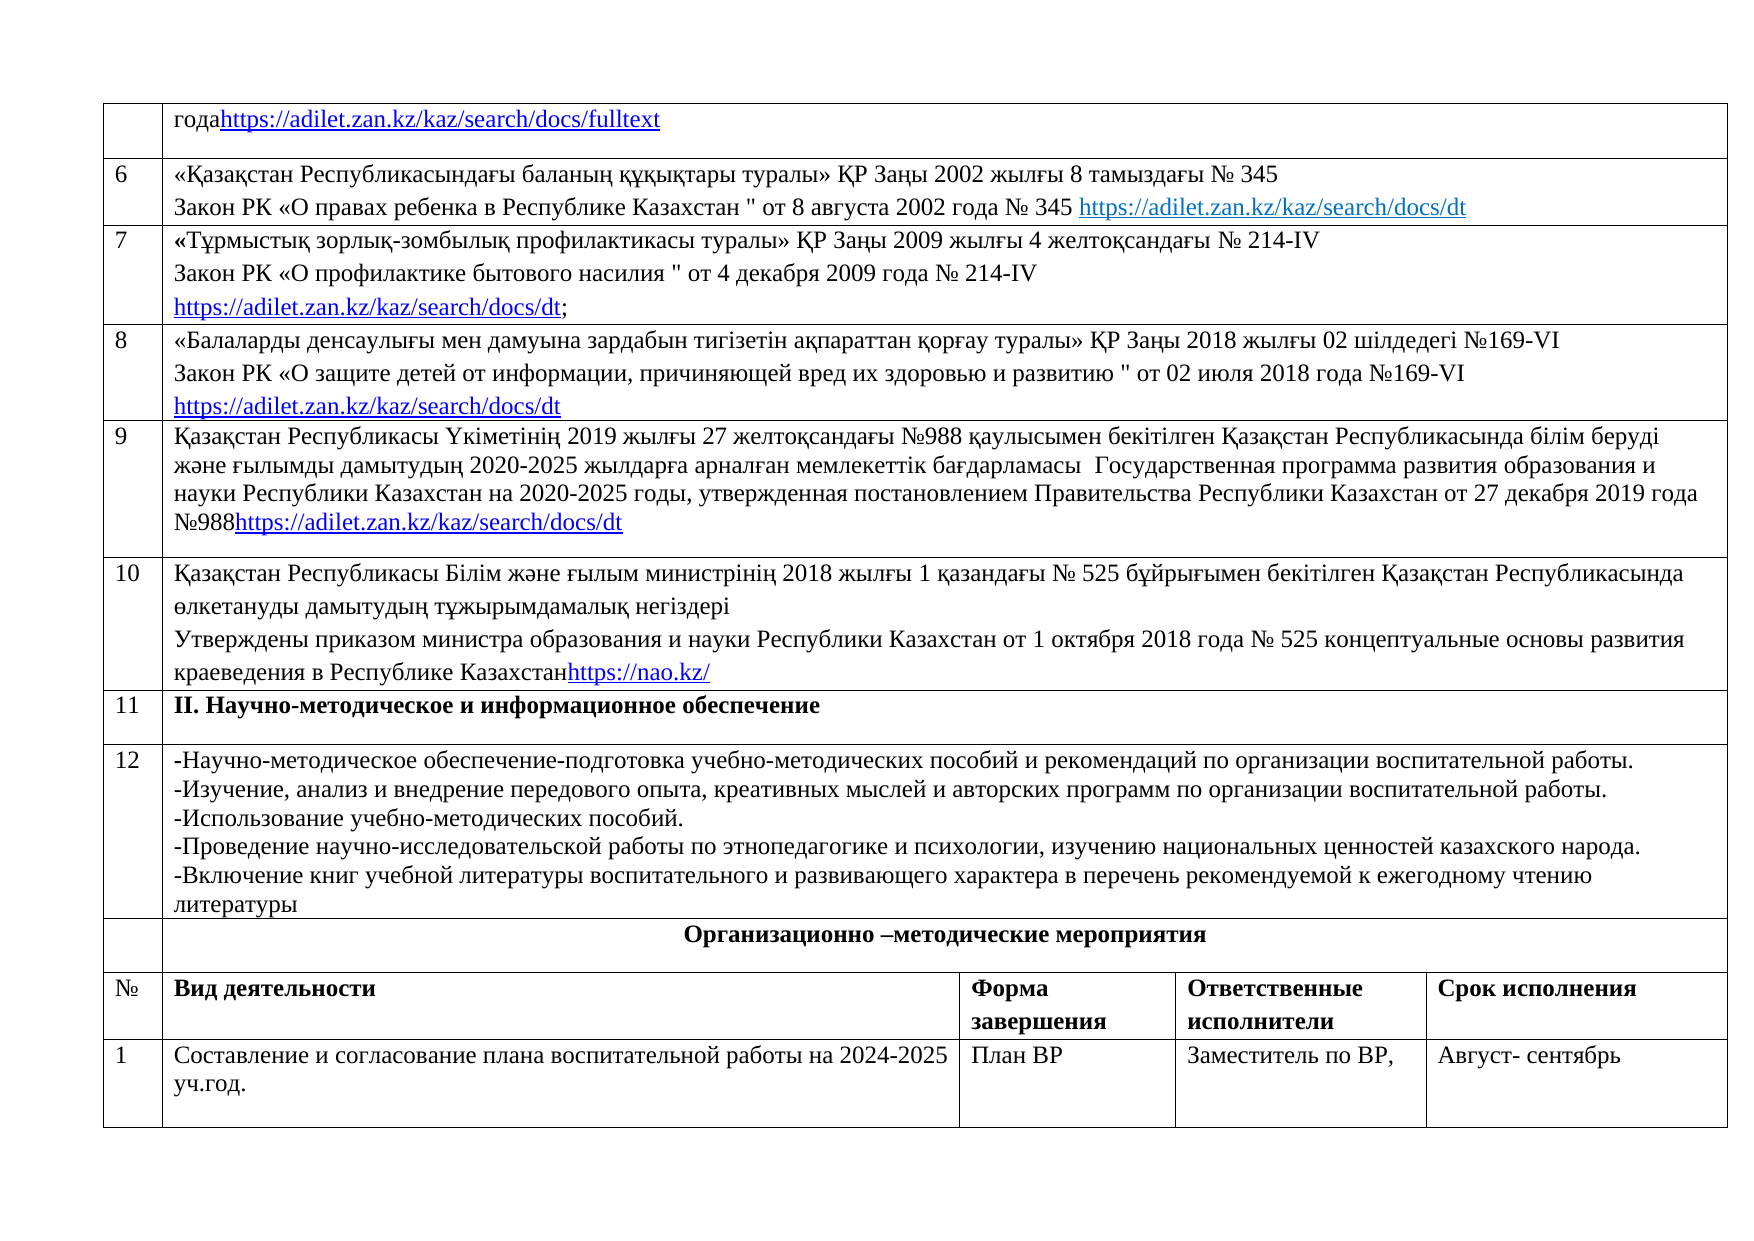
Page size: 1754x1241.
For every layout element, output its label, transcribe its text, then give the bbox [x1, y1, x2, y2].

table_cell [104, 919, 162, 972]
table_cell «Балаларды денсаулығы мен дамуына зардабын тигізетін ақпараттан қорғау туралы» ҚР Заңы 2018 жылғы 02 шілдедегі №169-VI Закон РК «О защите детей от информации, причиняющей вред их здоровью и развитию " от 02 июля 2018 года №169-VI https://adilet.zan.kz/kaz/search/docs/dt [163, 325, 1727, 420]
table_cell 6 [104, 159, 162, 224]
table_cell 10 [104, 558, 162, 689]
table_cell Қазақстан Республикасы Білім және ғылым министрінің 2018 жылғы 1 қазандағы № 525 бұйрығымен бекітілген Қазақстан Республикасында өлкетануды дамытудың тұжырымдамалық негіздері Утверждены приказом министра образования и науки Республики Казахстан от 1 октября 2018 года № 525 концептуальные основы развития краеведения в Республике Казахстанhttps://nao.kz/ [163, 558, 1727, 689]
table_cell 11 [104, 691, 162, 744]
table_cell План ВР [960, 1040, 1175, 1127]
table_cell 5 [104, 104, 162, 158]
table_cell Срок исполнения [1427, 973, 1727, 1039]
table_cell Вид деятельности [163, 973, 959, 1039]
table_cell 8 [104, 325, 162, 420]
table_cell 9 [104, 421, 162, 557]
table_cell Составление и согласование плана воспитательной работы на 2024-2025 уч.год. [163, 1040, 959, 1127]
table_cell «Қазақстан Республикасындағы баланың құқықтары туралы» ҚР Заңы 2002 жылғы 8 тамыздағы № 345 Закон РК «О правах ребенка в Республике Казахстан " от 8 августа 2002 года № 345 https://adilet.zan.kz/kaz/search/docs/dt [163, 159, 1727, 224]
table_cell Форма завершения [960, 973, 1175, 1039]
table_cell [163, 104, 1727, 158]
table_cell Август- сентябрь [1427, 1040, 1727, 1127]
table_cell Қазақстан Республикасы Үкіметінің 2019 жылғы 27 желтоқсандағы №988 қаулысымен бекітілген Қазақстан Республикасында білім беруді және ғылымды дамытудың 2020-2025 жылдарға арналған мемлекеттік бағдарламасы Государственная программа развития образования и науки Республики Казахстан на 2020-2025 годы, утвержденная постановлением Правительства Республики Казахстан от 27 декабря 2019 года №988https://adilet.zan.kz/kaz/search/docs/dt [163, 421, 1727, 557]
table_cell II. Научно-методическое и информационное обеспечение [163, 691, 1727, 744]
table_cell Заместитель по ВР, [1176, 1040, 1426, 1127]
table_cell № [104, 973, 162, 1039]
table_cell -Научно-методическое обеспечение-подготовка учебно-методических пособий и рекомендаций по организации воспитательной работы. -Изучение, анализ и внедрение передового опыта, креативных мыслей и авторских программ по организации воспитательной работы. -Использование учебно-методических пособий. -Проведение научно-исследовательской работы по этнопедагогике и психологии, изучению национальных ценностей казахского народа. -Включение книг учебной литературы воспитательного и развивающего характера в перечень рекомендуемой к ежегодному чтению литературы [163, 745, 1727, 918]
table_cell Ответственные исполнители [1176, 973, 1426, 1039]
table_cell 12 [104, 745, 162, 918]
table_cell 7 [104, 226, 162, 324]
table_cell Организационно –методические мероприятия [163, 919, 1727, 972]
table_cell 1 [104, 1040, 162, 1127]
table_cell «Тұрмыстық зорлық-зомбылық профилактикасы туралы» ҚР Заңы 2009 жылғы 4 желтоқсандағы № 214-IV Закон РК «О профилактике бытового насилия " от 4 декабря 2009 года № 214-IV https://adilet.zan.kz/kaz/search/docs/dt; [163, 226, 1727, 324]
